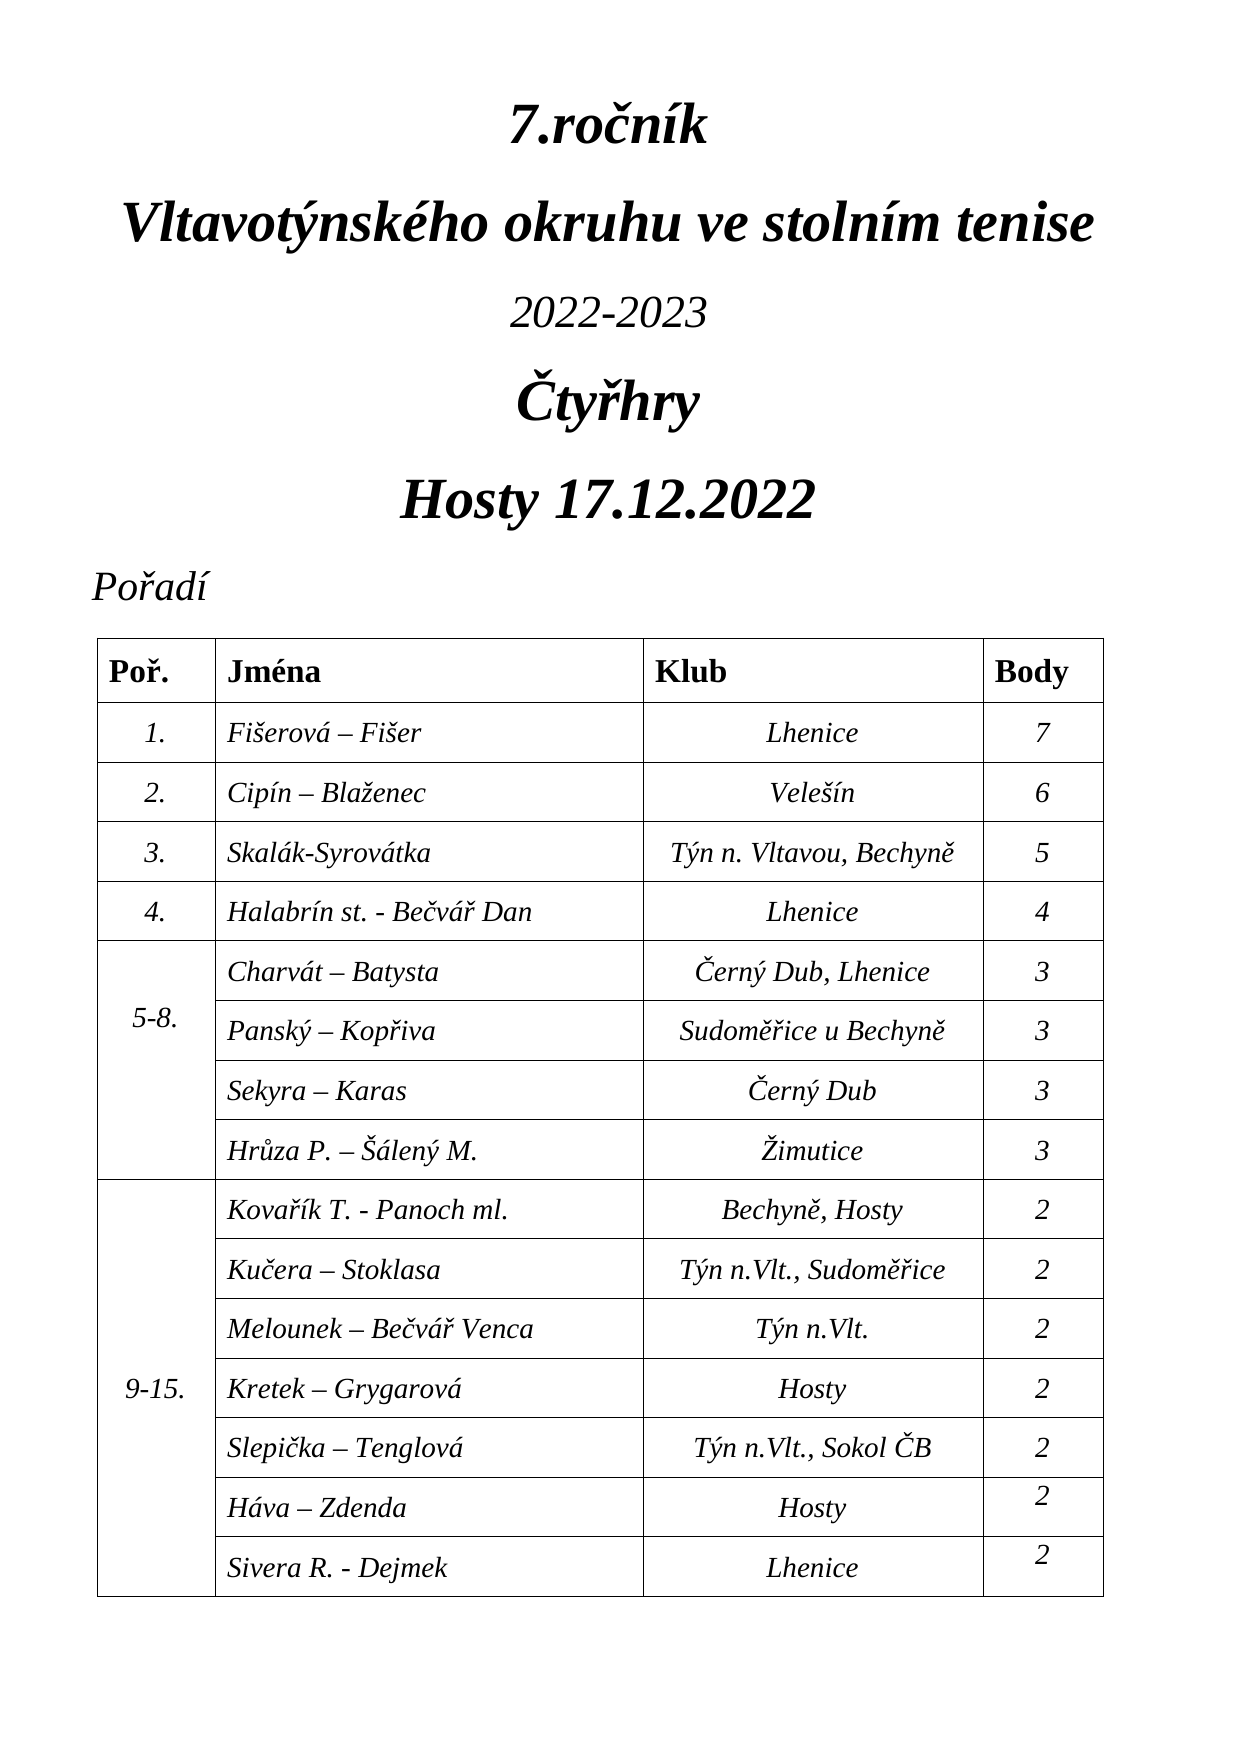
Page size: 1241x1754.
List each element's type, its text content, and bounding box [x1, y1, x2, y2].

table_cell Lhenice [644, 882, 983, 940]
table_cell 2 [984, 1180, 1103, 1238]
table_cell Týn n.Vlt. [644, 1299, 983, 1357]
table_cell 3 [984, 1001, 1103, 1059]
table_cell Hosty [644, 1478, 983, 1536]
table_cell Týn n.Vlt., Sudoměřice [644, 1239, 983, 1298]
table_cell Velešín [644, 763, 983, 821]
table_cell 2. [98, 763, 215, 821]
table_header Body [984, 639, 1103, 702]
text 2022-2023 [71, 284, 1152, 337]
table_cell 5-8. [98, 941, 215, 1179]
table_cell Sudoměřice u Bechyně [644, 1001, 983, 1059]
table_cell 4. [98, 882, 215, 940]
table_cell Skalák-Syrovátka [216, 822, 643, 881]
table_cell 3. [98, 822, 215, 881]
table_cell Charvát – Batysta [216, 941, 643, 1000]
table_cell 2 [984, 1537, 1103, 1596]
table_cell 6 [984, 763, 1103, 821]
text 7.ročník [71, 89, 1152, 156]
table_cell Háva – Zdenda [216, 1478, 643, 1536]
table_cell Žimutice [644, 1120, 983, 1179]
table_cell Týn n.Vlt., Sokol ČB [644, 1418, 983, 1477]
table_cell 5 [984, 822, 1103, 881]
table_cell 2 [984, 1239, 1103, 1298]
table_cell Panský – Kopřiva [216, 1001, 643, 1059]
table_header Klub [644, 639, 983, 702]
table_cell 2 [984, 1359, 1103, 1417]
table_cell 9-15. [98, 1180, 215, 1596]
table_cell 7 [984, 703, 1103, 762]
table_cell Hrůza P. – Šálený M. [216, 1120, 643, 1179]
table_cell Lhenice [644, 1537, 983, 1596]
table_cell 2 [984, 1299, 1103, 1357]
table_header Jména [216, 639, 643, 702]
table_cell Halabrín st. - Bečvář Dan [216, 882, 643, 940]
table_cell Kretek – Grygarová [216, 1359, 643, 1417]
table_cell 1. [98, 703, 215, 762]
table_cell Hosty [644, 1359, 983, 1417]
table_cell Fišerová – Fišer [216, 703, 643, 762]
text Hosty 17.12.2022 [71, 464, 1152, 531]
table_header Poř. [98, 639, 215, 702]
table_cell 4 [984, 882, 1103, 940]
table_cell 3 [984, 1061, 1103, 1119]
table_cell Černý Dub [644, 1061, 983, 1119]
table_cell 3 [984, 941, 1103, 1000]
table_cell Týn n. Vltavou, Bechyně [644, 822, 983, 881]
table_cell Lhenice [644, 703, 983, 762]
table_cell Slepička – Tenglová [216, 1418, 643, 1477]
table_cell Sivera R. - Dejmek [216, 1537, 643, 1596]
text Čtyřhry [71, 366, 1152, 433]
table_cell Černý Dub, Lhenice [644, 941, 983, 1000]
table_cell Kovařík T. - Panoch ml. [216, 1180, 643, 1238]
table_cell Sekyra – Karas [216, 1061, 643, 1119]
table_cell 2 [984, 1418, 1103, 1477]
table_cell Kučera – Stoklasa [216, 1239, 643, 1298]
table_cell Bechyně, Hosty [644, 1180, 983, 1238]
table_cell 3 [984, 1120, 1103, 1179]
table_cell Melounek – Bečvář Venca [216, 1299, 643, 1357]
text Pořadí [71, 562, 1152, 609]
text Vltavotýnského okruhu ve stolním tenise [71, 187, 1152, 254]
table_cell 2 [984, 1478, 1103, 1536]
table_cell Cipín – Blaženec [216, 763, 643, 821]
